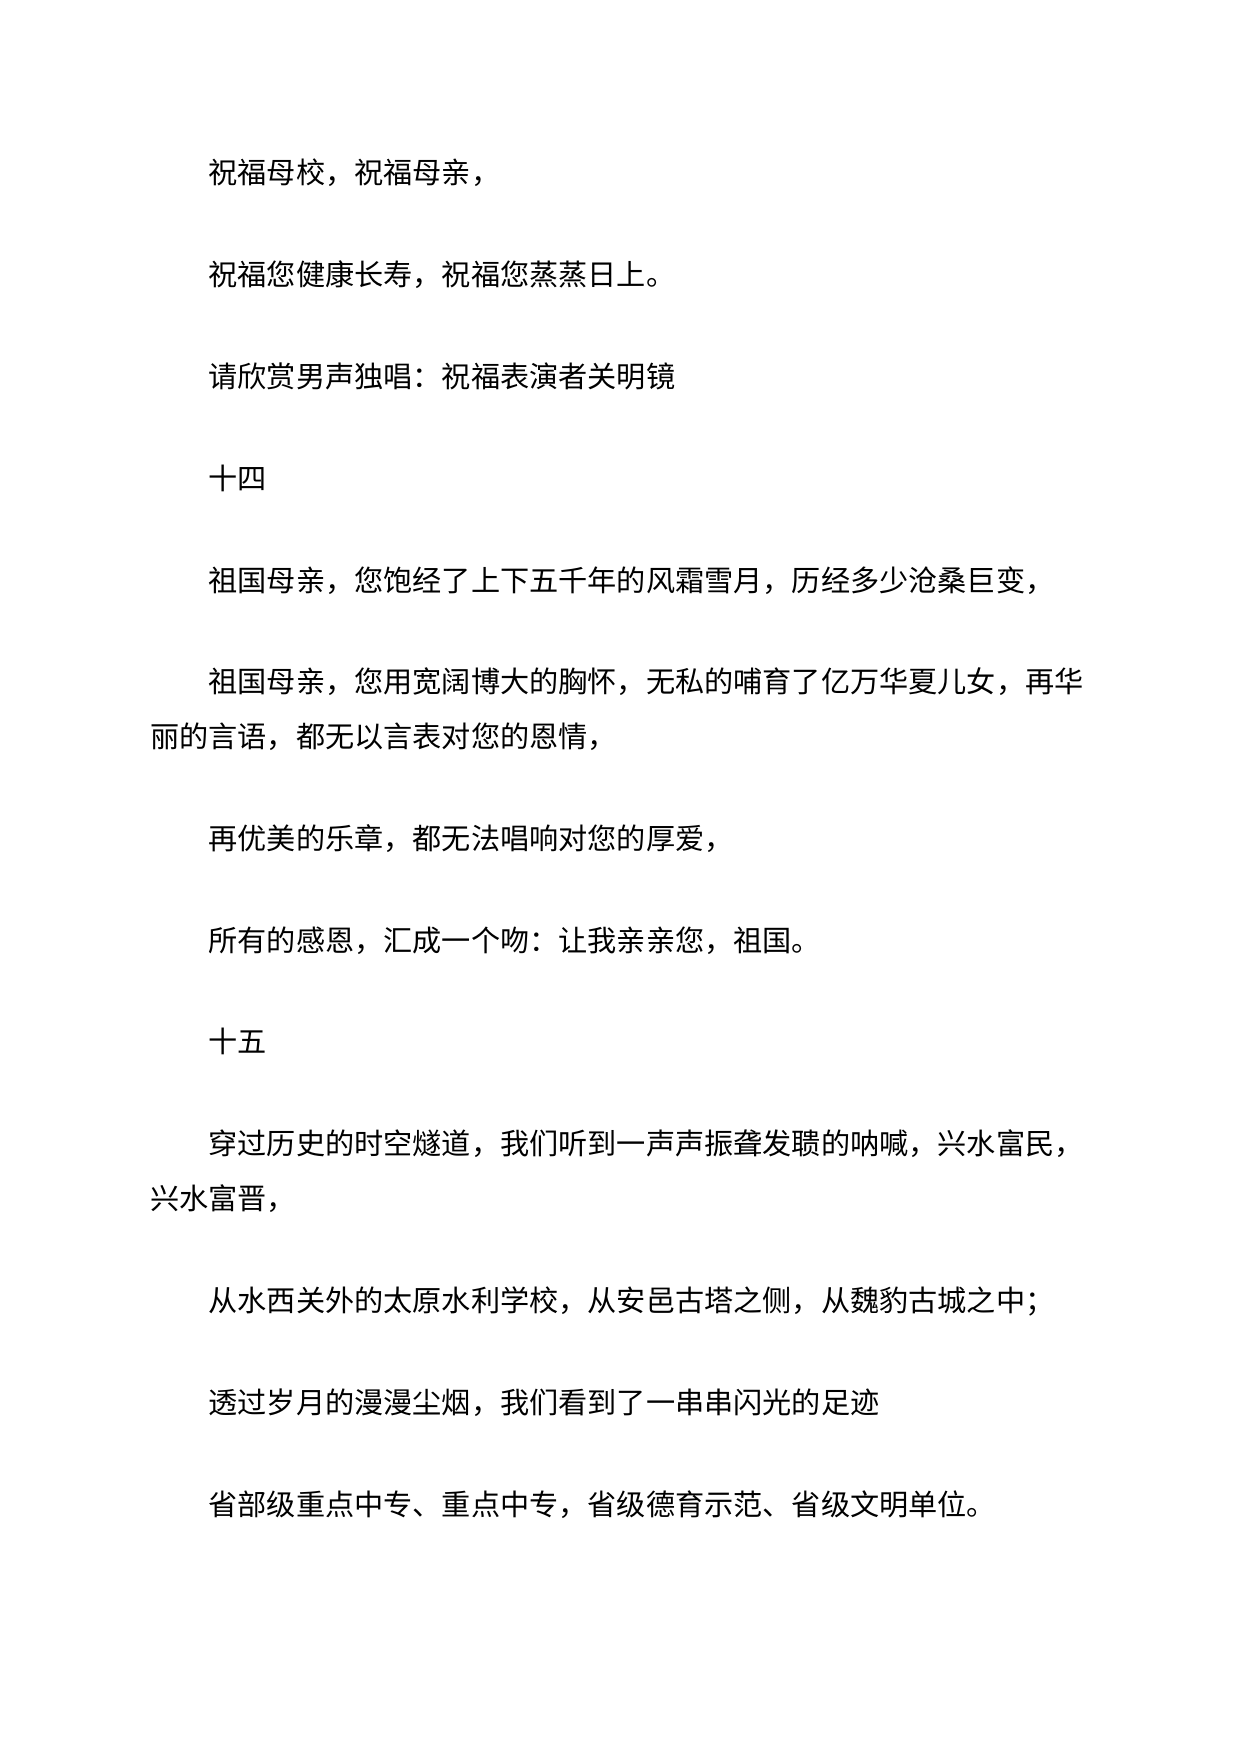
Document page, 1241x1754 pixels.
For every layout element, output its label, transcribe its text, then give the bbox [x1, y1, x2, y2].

text 祝福您健康长寿，祝福您蒸蒸日上。 [150, 252, 1090, 294]
text 透过岁月的漫漫尘烟，我们看到了一串串闪光的足迹 [150, 1379, 1090, 1422]
text 从水西关外的太原水利学校，从安邑古塔之侧，从魏豹古城之中； [150, 1277, 1090, 1320]
text 十四 [150, 455, 1090, 498]
text 祝福母校，祝福母亲， [150, 150, 1090, 192]
text 再优美的乐章，都无法唱响对您的厚爱， [150, 816, 1090, 858]
text 所有的感恩，汇成一个吻：让我亲亲您，祖国。 [150, 917, 1090, 959]
text 祖国母亲，您饱经了上下五千年的风霜雪月，历经多少沧桑巨变， [150, 557, 1090, 599]
text 请欣赏男声独唱：祝福表演者关明镜 [150, 353, 1090, 396]
text 十五 [150, 1019, 1090, 1061]
text 省部级重点中专、重点中专，省级德育示范、省级文明单位。 [150, 1481, 1090, 1523]
text 祖国母亲，您用宽阔博大的胸怀，无私的哺育了亿万华夏儿女，再华丽的言语，都无以言表对您的恩情， [150, 659, 1090, 756]
text 穿过历史的时空燧道，我们听到一声声振聋发聩的呐喊，兴水富民，兴水富晋， [150, 1121, 1090, 1218]
